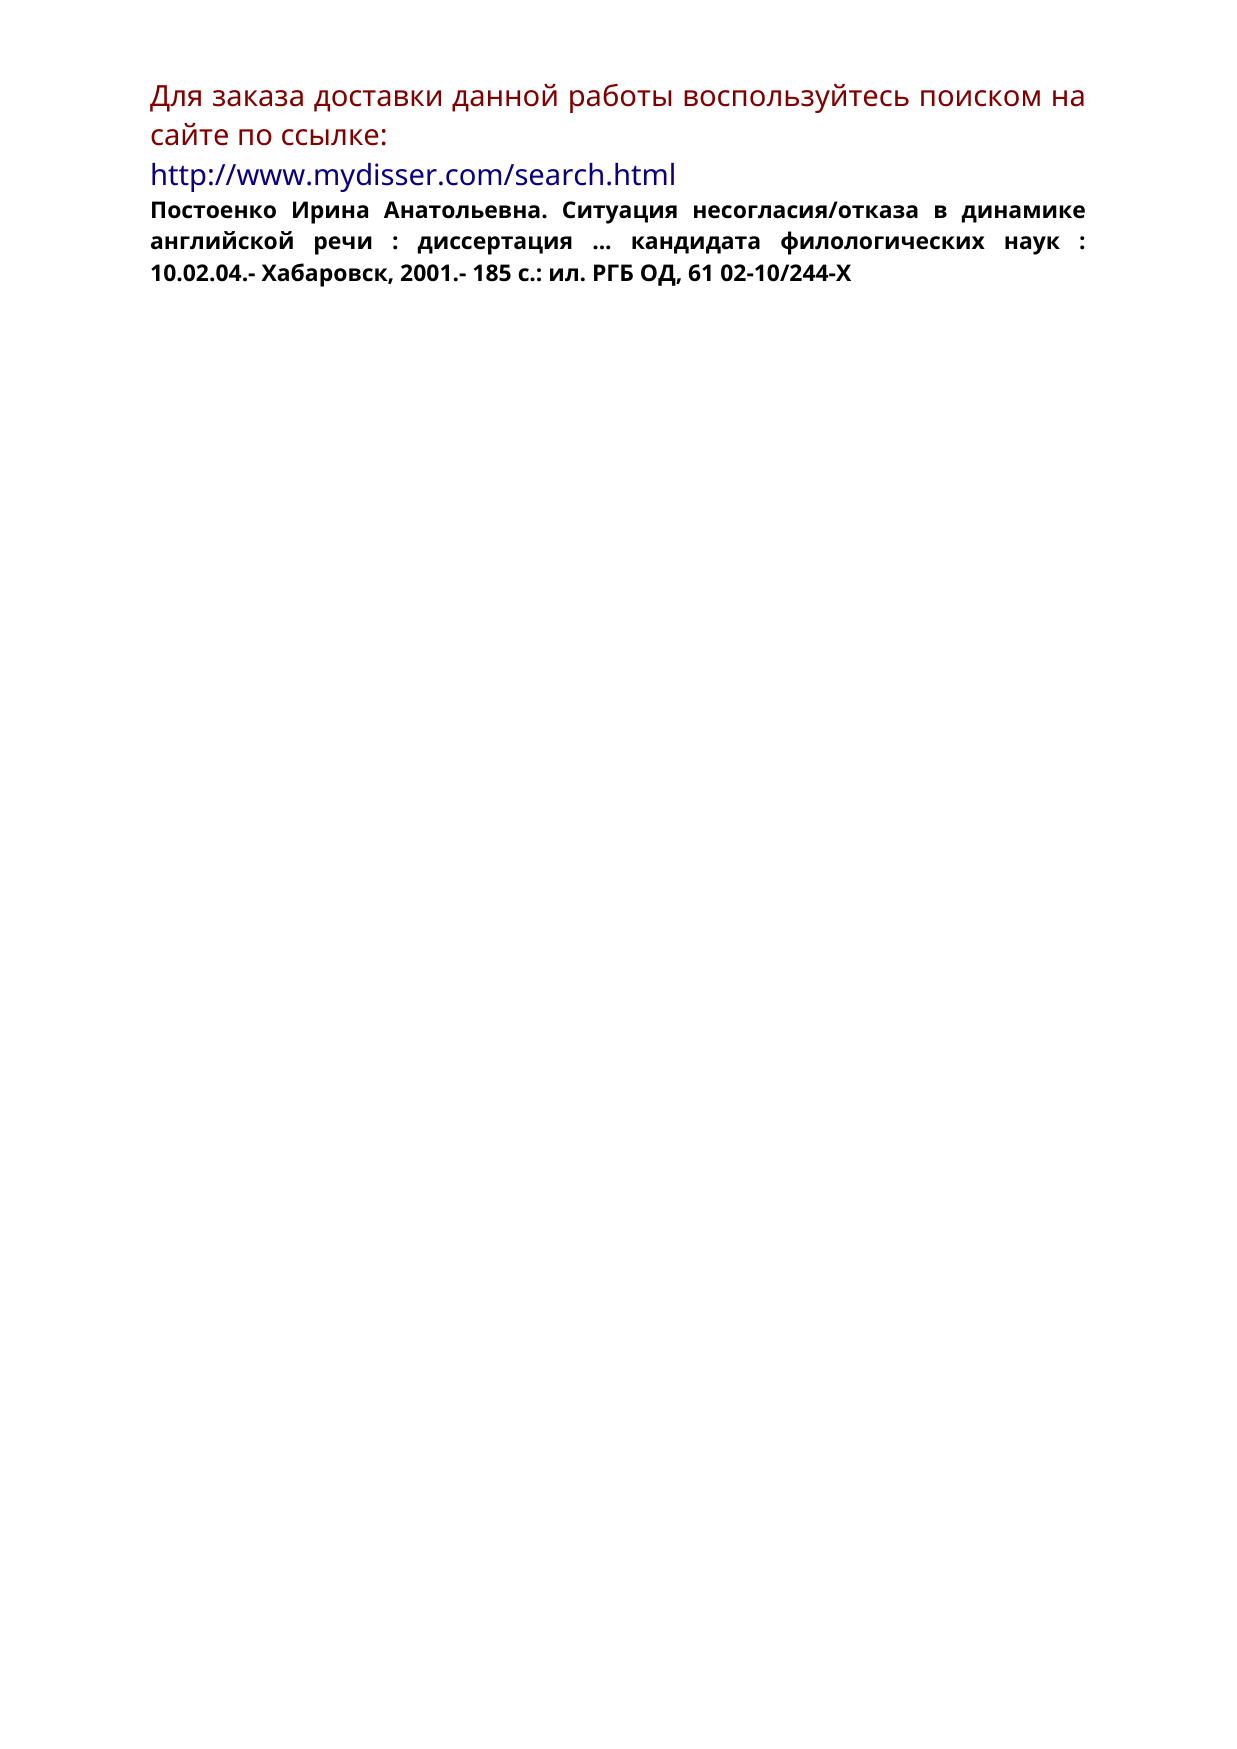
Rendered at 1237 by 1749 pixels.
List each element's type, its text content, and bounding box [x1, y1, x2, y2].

text Постоенко Ирина Анатольевна. Ситуация несогласия/отказа в динамике английской речи : диссертация ... кандидата филологических наук : 10.02.04.- Хабаровск, 2001.- 185 с.: ил. РГБ ОД, 61 02-10/244-X [150, 194, 1086, 288]
